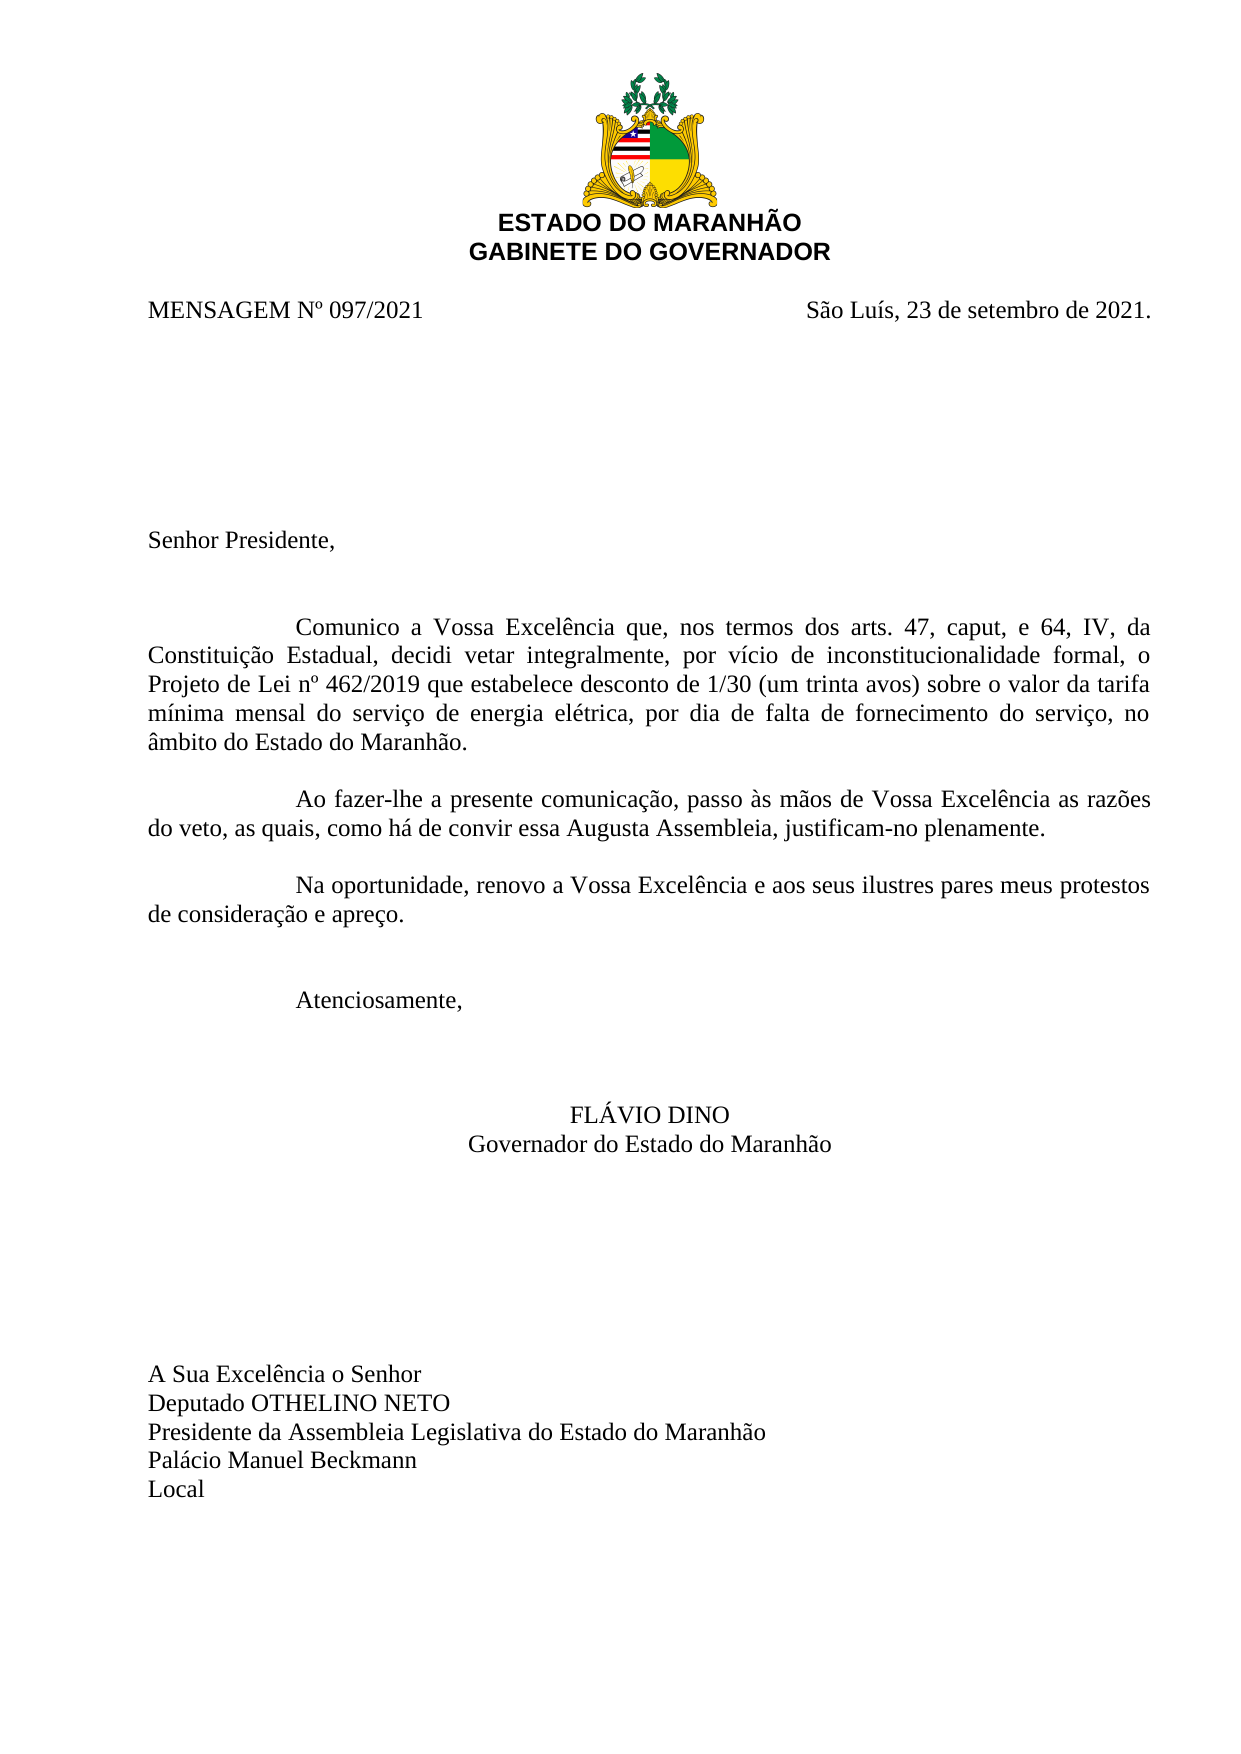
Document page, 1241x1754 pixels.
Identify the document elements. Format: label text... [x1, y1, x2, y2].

text Deputado OTHELINO NETO [148, 1388, 1152, 1417]
text MENSAGEM Nº 097/2021 São Luís, 23 de setembro de 2021. [148, 295, 1152, 324]
text Ao fazer-lhe a presente comunicação, passo às mãos de Vossa Excelência as razões do veto, as quais, como há de convir essa Augusta Assembleia, justificam-no plenamente. [148, 784, 1152, 842]
text Na oportunidade, renovo a Vossa Excelência e aos seus ilustres pares meus protestos de consideração e apreço. [148, 870, 1152, 928]
text Comunico a Vossa Excelência que, nos termos dos arts. 47, caput, e 64, IV, da Constituição Estadual, decidi vetar integralmente, por vício de inconstitucionalidade formal, o Projeto de Lei nº 462/2019 que estabelece desconto de 1/30 (um trinta avos) sobre o valor da tarifa mínima mensal do serviço de energia elétrica, por dia de falta de fornecimento do serviço, no âmbito do Estado do Maranhão. [148, 612, 1152, 755]
text A Sua Excelência o Senhor [148, 1359, 1152, 1388]
text Governador do Estado do Maranhão [148, 1129, 1152, 1158]
text Presidente da Assembleia Legislativa do Estado do Maranhão [148, 1417, 1152, 1445]
text FLÁVIO DINO [148, 1100, 1152, 1129]
text Atenciosamente, [148, 985, 1152, 1014]
text Senhor Presidente, [148, 525, 1152, 554]
text Palácio Manuel Beckmann [148, 1445, 1152, 1474]
picture [582, 73, 718, 208]
text Local [148, 1474, 1152, 1503]
